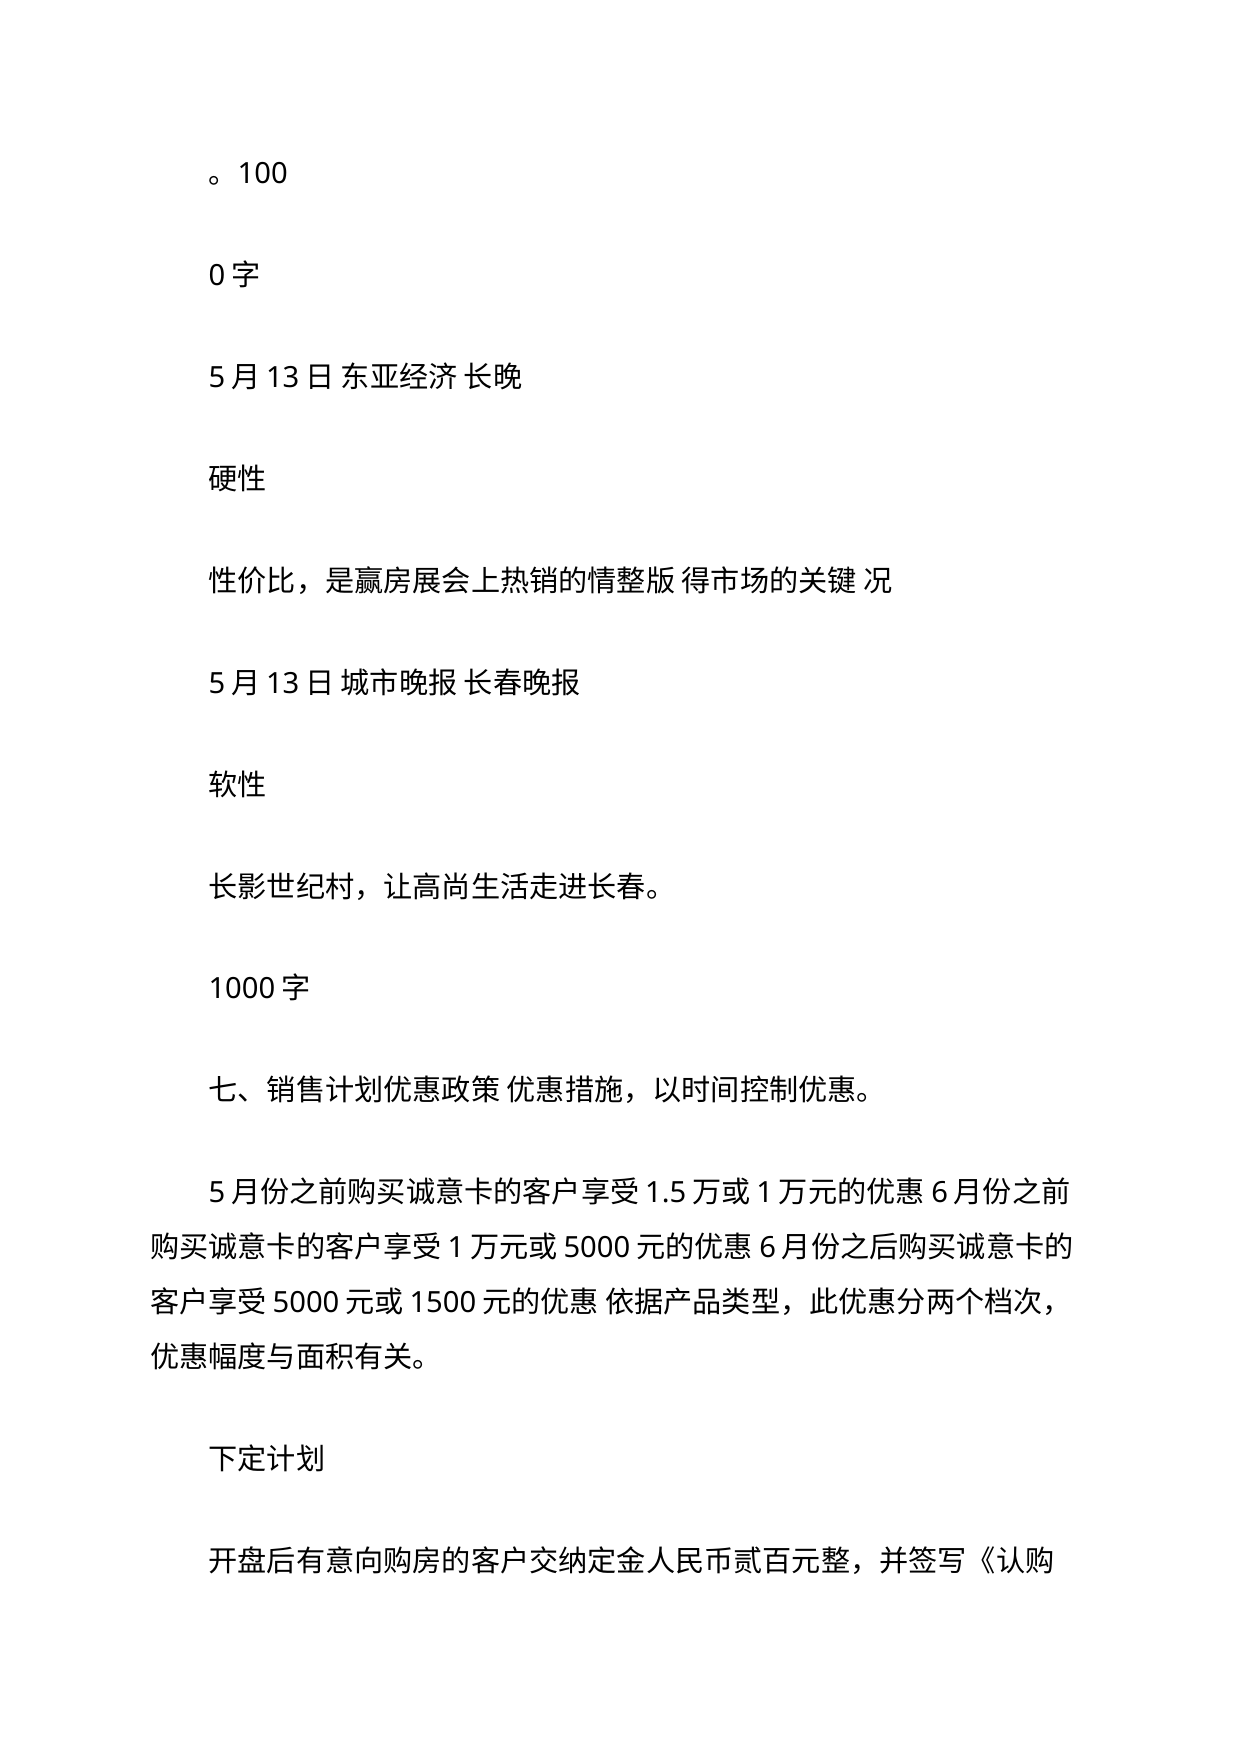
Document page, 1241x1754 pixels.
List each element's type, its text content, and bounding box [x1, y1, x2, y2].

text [150, 1537, 1090, 1579]
text 下定计划 [150, 1436, 1090, 1478]
text 5月份之前购买诚意卡的客户享受1.5万或1万元的优惠 6月份之前购买诚意卡的客户享受1万元或5000元的优惠 6月份之后购买诚意卡的客户享受5000元或1500元的优惠 依据产品类型，此优惠分两个档次，优惠幅度与面积有关。 [150, 1169, 1090, 1376]
text 5月13日 东亚经济 长晚 [150, 354, 1090, 396]
text 1000字 [150, 965, 1090, 1007]
text 硬性 [150, 456, 1090, 498]
text 。100 [150, 150, 1090, 192]
text 0字 [150, 252, 1090, 294]
text 长影世纪村，让高尚生活走进长春。 [150, 863, 1090, 906]
text 5月13日 城市晚报 长春晚报 [150, 659, 1090, 702]
text 七、销售计划优惠政策 优惠措施，以时间控制优惠。 [150, 1067, 1090, 1109]
text 软性 [150, 761, 1090, 804]
text 性价比，是赢房展会上热销的情整版 得市场的关键 况 [150, 558, 1090, 600]
